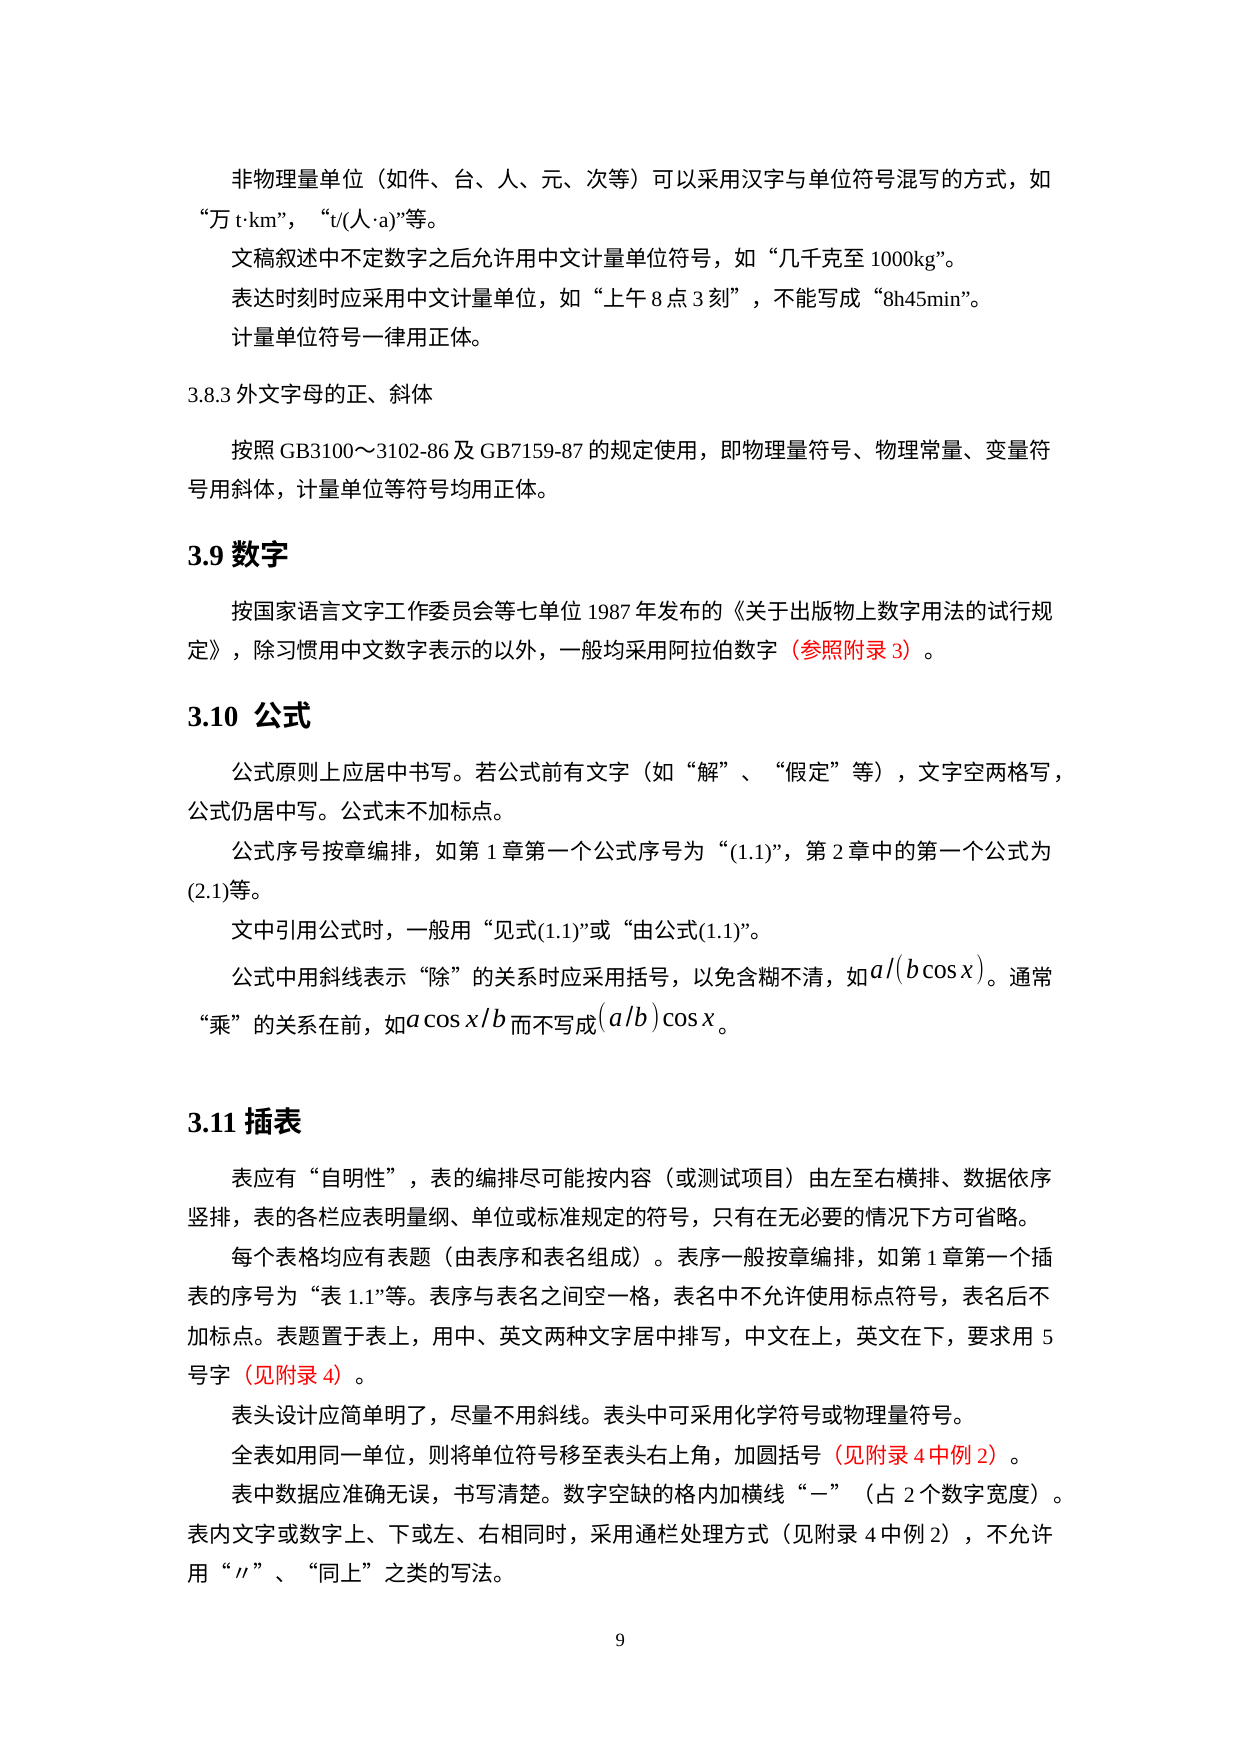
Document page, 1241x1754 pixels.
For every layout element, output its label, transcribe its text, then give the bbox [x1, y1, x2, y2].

subtitle 3.11 插表 [187, 1087, 1053, 1152]
text 表达时刻时应采用中文计量单位，如“上午8点3刻”，不能写成“8h45min”。 [187, 281, 1053, 312]
text 公式原则上应居中书写。若公式前有文字（如“解”、“假定”等），文字空两格写，公式仍居中写。公式末不加标点。 [187, 754, 1053, 826]
text 每个表格均应有表题（由表序和表名组成）。表序一般按章编排，如第1章第一个插表的序号为“表1.1”等。表序与表名之间空一格，表名中不允许使用标点符号，表名后不加标点。表题置于表上，用中、英文两种文字居中排写，中文在上，英文在下，要求用5号字（见附录4）。 [187, 1240, 1053, 1390]
text 表中数据应准确无误，书写清楚。数字空缺的格内加横线“－”（占2个数字宽度）。表内文字或数字上、下或左、右相同时，采用通栏处理方式（见附录4中例2），不允许用“〃”、“同上”之类的写法。 [187, 1477, 1053, 1588]
subtitle 3.10 公式 [187, 681, 1053, 746]
text 文稿叙述中不定数字之后允许用中文计量单位符号，如“几千克至1000kg”。 [187, 241, 1053, 273]
subtitle 3.9 数字 [187, 520, 1053, 585]
text 全表如用同一单位，则将单位符号移至表头右上角，加圆括号（见附录4中例2）。 [187, 1438, 1053, 1469]
text 按国家语言文字工作委员会等七单位1987年发布的《关于出版物上数字用法的试行规定》，除习惯用中文数字表示的以外，一般均采用阿拉伯数字（参照附录3）。 [187, 594, 1053, 665]
text 公式中用斜线表示“除”的关系时应采用括号，以免含糊不清，如。通常“乘”的关系在前，如而不写成。 [187, 952, 1053, 1039]
text 表应有“自明性”，表的编排尽可能按内容（或测试项目）由左至右横排、数据依序竖排，表的各栏应表明量纲、单位或标准规定的符号，只有在无必要的情况下方可省略。 [187, 1161, 1053, 1232]
text 公式序号按章编排，如第1章第一个公式序号为“(1.1)”，第2章中的第一个公式为(2.1)等。 [187, 834, 1053, 905]
text 表头设计应简单明了，尽量不用斜线。表头中可采用化学符号或物理量符号。 [187, 1398, 1053, 1430]
text 文中引用公式时，一般用“见式(1.1)”或“由公式(1.1)”。 [187, 913, 1053, 944]
text 3.8.3 外文字母的正、斜体 [187, 376, 1053, 409]
text 计量单位符号一律用正体。 [187, 320, 1053, 352]
text 非物理量单位（如件、台、人、元、次等）可以采用汉字与单位符号混写的方式，如“万t·km”，“t/(人·a)”等。 [187, 162, 1053, 233]
text 按照GB3100～3102-86及GB7159-87的规定使用，即物理量符号、物理常量、变量符号用斜体，计量单位等符号均用正体。 [187, 433, 1053, 504]
